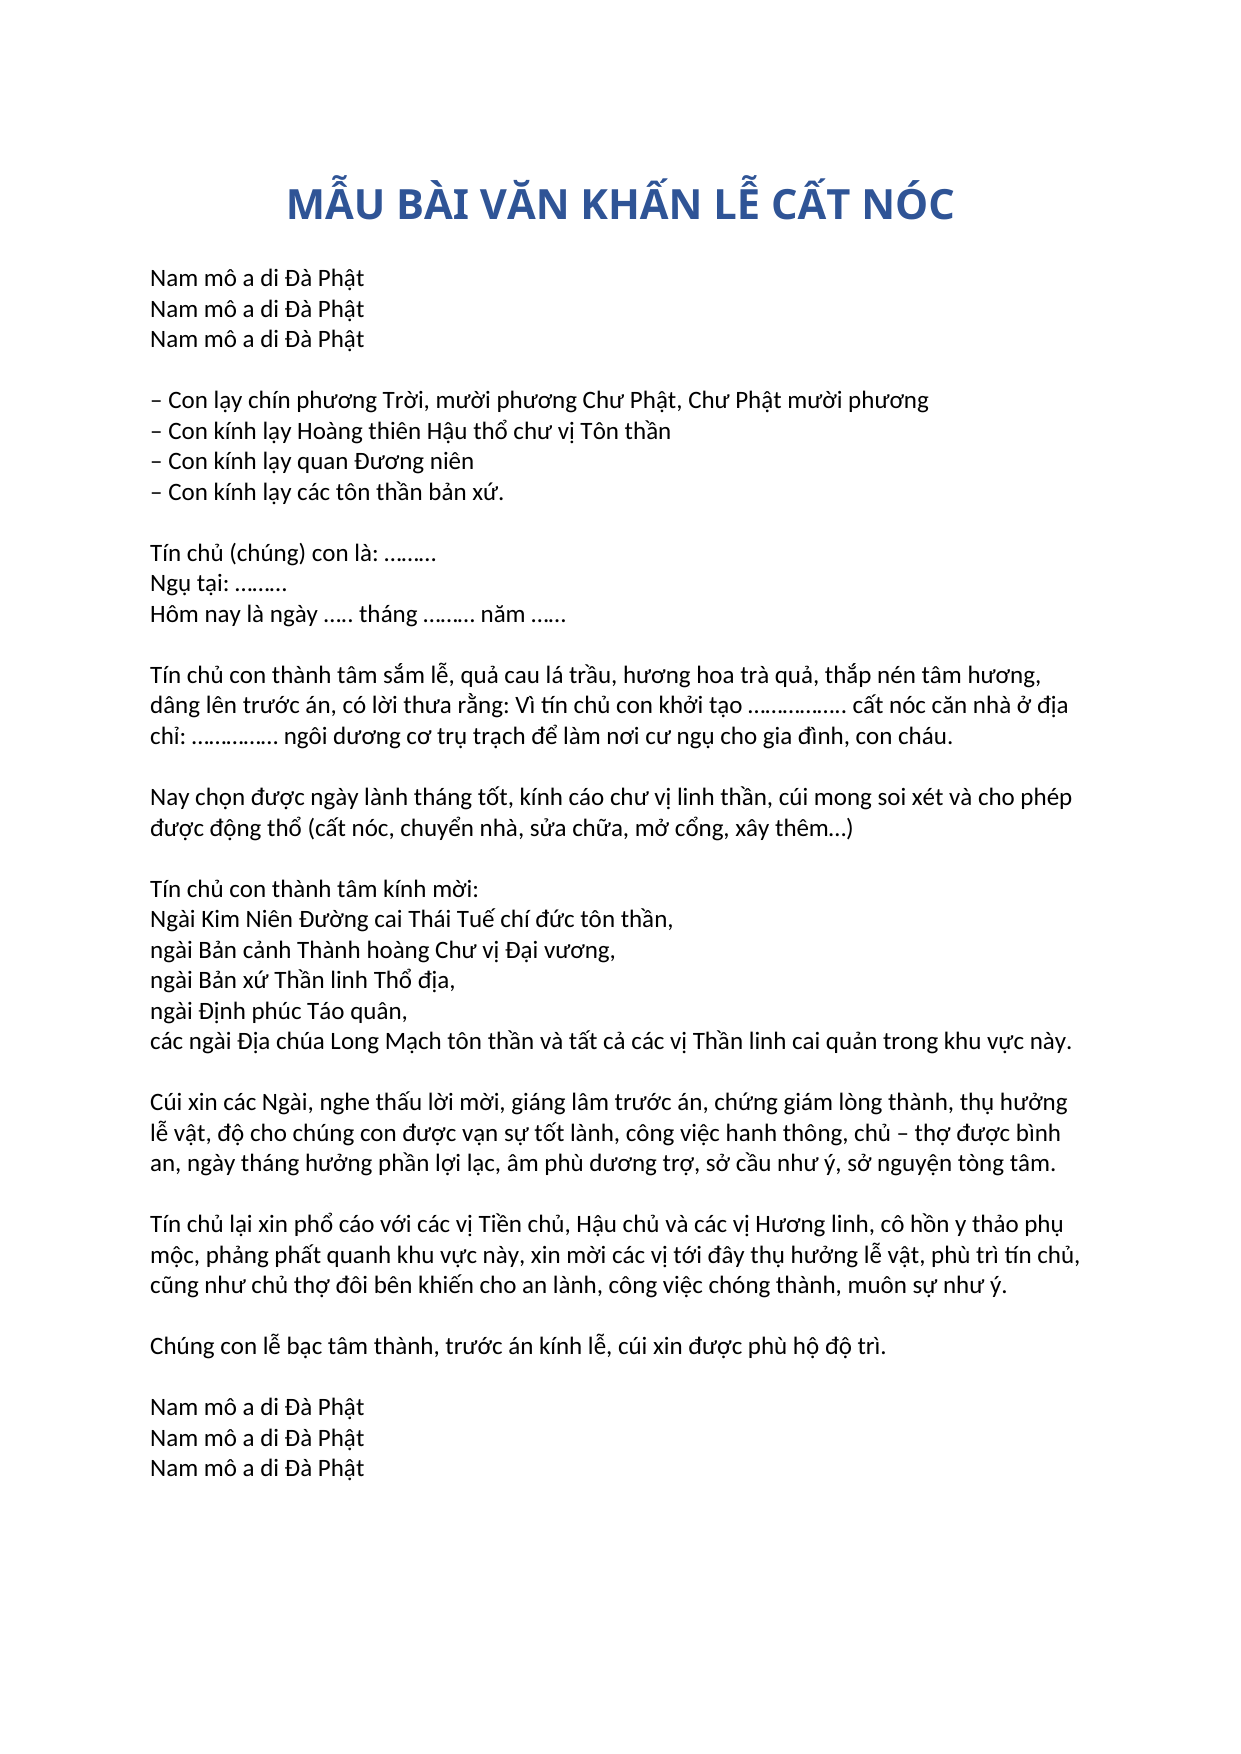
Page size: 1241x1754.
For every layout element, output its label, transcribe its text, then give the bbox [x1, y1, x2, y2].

text Hôm nay là ngày ….. tháng ……… năm …… [150, 598, 1090, 628]
text Chúng con lễ bạc tâm thành, trước án kính lễ, cúi xin được phù hộ độ trì. [150, 1331, 1090, 1361]
text – Con lạy chín phương Trời, mười phương Chư Phật, Chư Phật mười phương [150, 384, 1090, 415]
text Nam mô a di Đà Phật [150, 323, 1090, 354]
text Nam mô a di Đà Phật [150, 262, 1090, 293]
text ngài Bản cảnh Thành hoàng Chư vị Đại vương, [150, 934, 1090, 964]
text Cúi xin các Ngài, nghe thấu lời mời, giáng lâm trước án, chứng giám lòng thành, thụ hưởng lễ vật, độ cho chúng con được vạn sự tốt lành, công việc hanh thông, chủ – thợ được bình an, ngày tháng hưởng phần lợi lạc, âm phù dương trợ, sở cầu như ý, sở nguyện tòng tâm. [150, 1086, 1090, 1178]
subtitle MẪU BÀI VĂN KHẤN LỄ CẤT NÓC [150, 175, 1090, 232]
text Ngài Kim Niên Đường cai Thái Tuế chí đức tôn thần, [150, 903, 1090, 934]
text Nam mô a di Đà Phật [150, 293, 1090, 323]
text Nam mô a di Đà Phật [150, 1392, 1090, 1422]
text – Con kính lạy Hoàng thiên Hậu thổ chư vị Tôn thần [150, 415, 1090, 445]
text ngài Bản xứ Thần linh Thổ địa, [150, 964, 1090, 995]
text Ngụ tại: ……… [150, 567, 1090, 598]
text Tín chủ con thành tâm sắm lễ, quả cau lá trầu, hương hoa trà quả, thắp nén tâm hương, dâng lên trước án, có lời thưa rằng: Vì tín chủ con khởi tạo …………….. cất nóc căn nhà ở địa chỉ: …………… ngôi dương cơ trụ trạch để làm nơi cư ngụ cho gia đình, con cháu. [150, 659, 1090, 751]
text Tín chủ con thành tâm kính mời: [150, 873, 1090, 903]
text – Con kính lạy các tôn thần bản xứ. [150, 476, 1090, 506]
text – Con kính lạy quan Đương niên [150, 445, 1090, 476]
text Tín chủ (chúng) con là: ……… [150, 537, 1090, 567]
text Nam mô a di Đà Phật [150, 1453, 1090, 1483]
text các ngài Địa chúa Long Mạch tôn thần và tất cả các vị Thần linh cai quản trong khu vực này. [150, 1025, 1090, 1056]
text Tín chủ lại xin phổ cáo với các vị Tiền chủ, Hậu chủ và các vị Hương linh, cô hồn y thảo phụ mộc, phảng phất quanh khu vực này, xin mời các vị tới đây thụ hưởng lễ vật, phù trì tín chủ, cũng như chủ thợ đôi bên khiến cho an lành, công việc chóng thành, muôn sự như ý. [150, 1208, 1090, 1300]
text ngài Định phúc Táo quân, [150, 995, 1090, 1025]
text Nay chọn được ngày lành tháng tốt, kính cáo chư vị linh thần, cúi mong soi xét và cho phép được động thổ (cất nóc, chuyển nhà, sửa chữa, mở cổng, xây thêm…) [150, 781, 1090, 842]
text Nam mô a di Đà Phật [150, 1422, 1090, 1453]
